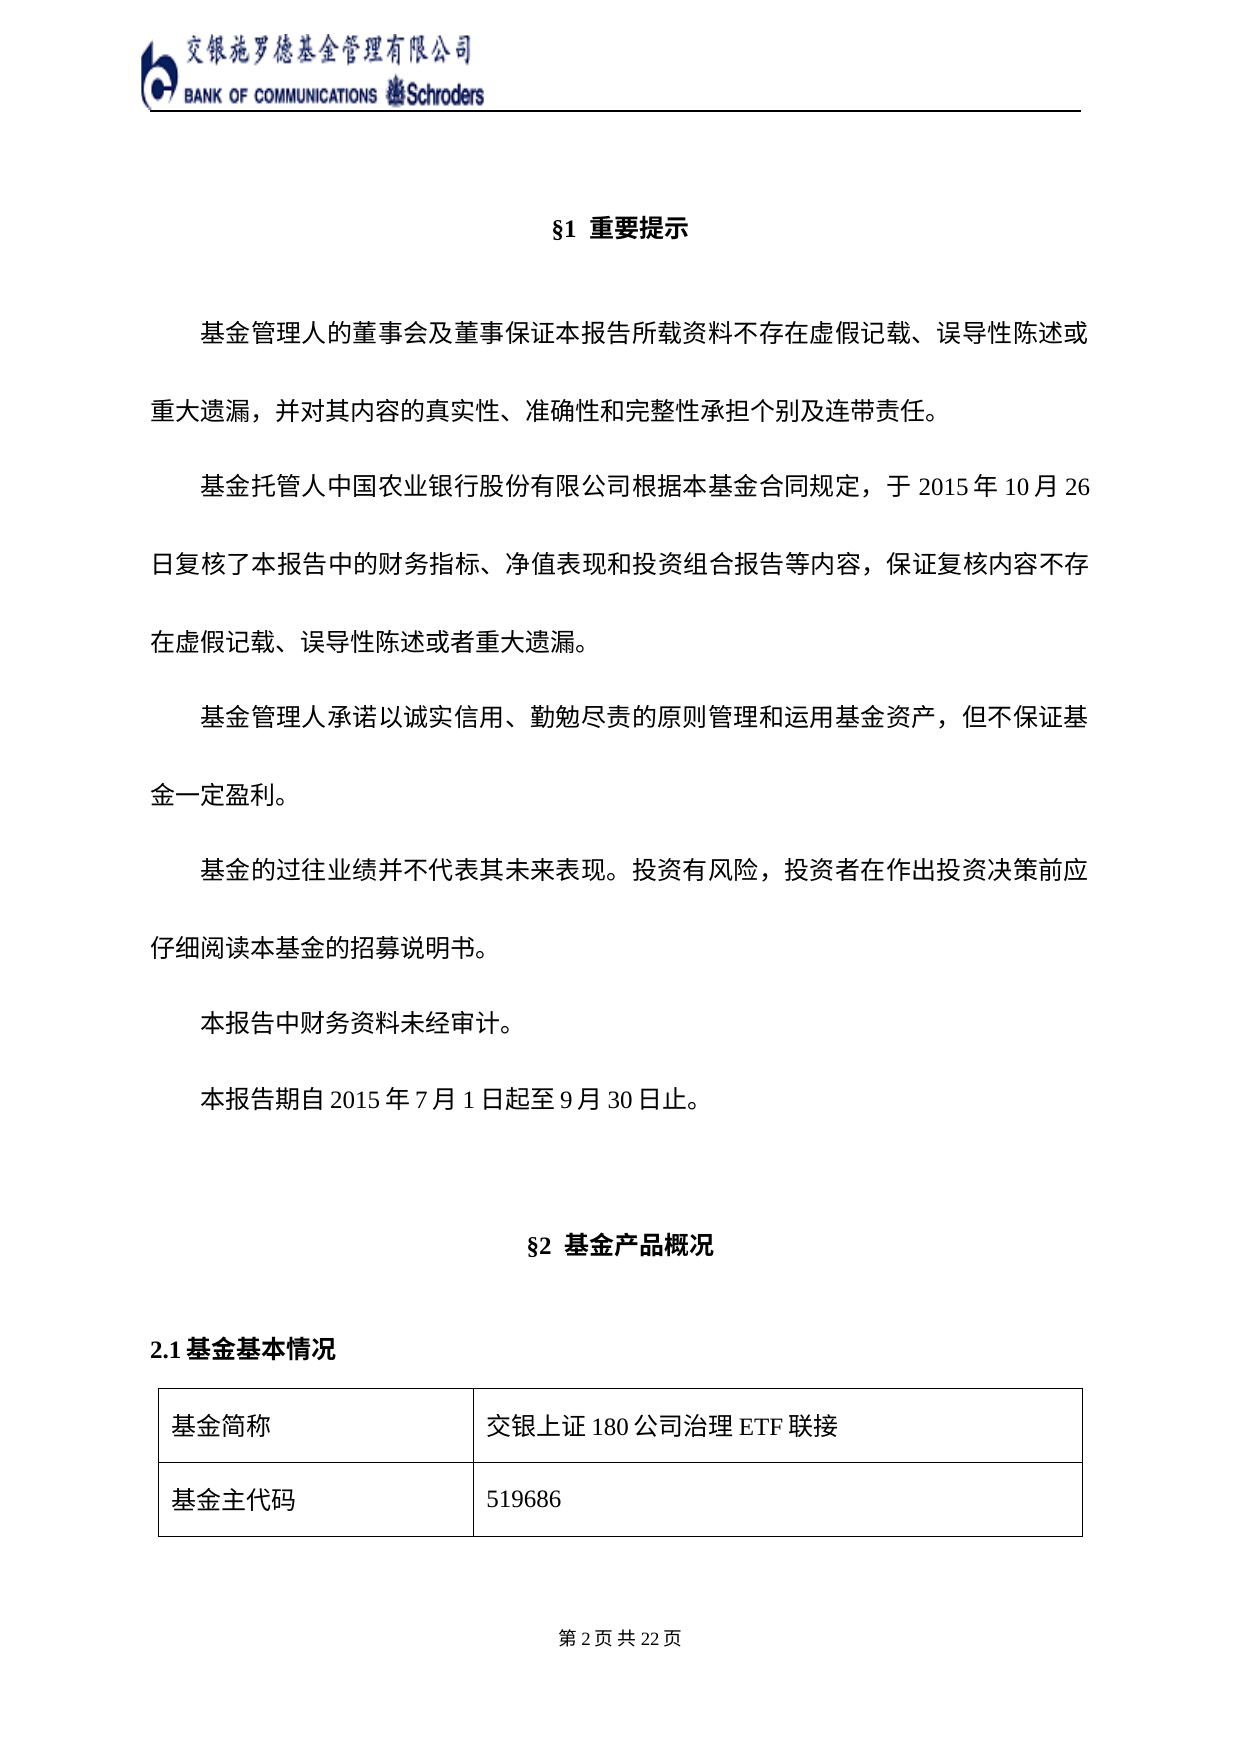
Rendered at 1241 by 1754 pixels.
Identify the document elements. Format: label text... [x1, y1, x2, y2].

subtitle §2 基金产品概况 [150, 1211, 1090, 1276]
table_cell 基金主代码 [159, 1463, 473, 1536]
table_header 交银上证180公司治理ETF联接 [474, 1389, 1082, 1462]
text 本报告中财务资料未经审计。 [150, 989, 1090, 1054]
table_cell 519686 [474, 1463, 1082, 1536]
text 基金托管人中国农业银行股份有限公司根据本基金合同规定，于2015年10月26日复核了本报告中的财务指标、净值表现和投资组合报告等内容，保证复核内容不存在虚假记载、误导性陈述或者重大遗漏。 [150, 452, 1090, 673]
text 本报告期自2015年7月1日起至9月30日止。 [150, 1065, 1090, 1130]
picture [141, 34, 484, 110]
text 基金管理人的董事会及董事保证本报告所载资料不存在虚假记载、误导性陈述或重大遗漏，并对其内容的真实性、准确性和完整性承担个别及连带责任。 [150, 299, 1090, 442]
subtitle 2.1基金基本情况 [150, 1315, 1090, 1380]
subtitle §1 重要提示 [150, 194, 1090, 259]
table_header 基金简称 [159, 1389, 473, 1462]
text 基金的过往业绩并不代表其未来表现。投资有风险，投资者在作出投资决策前应仔细阅读本基金的招募说明书。 [150, 836, 1090, 979]
text 基金管理人承诺以诚实信用、勤勉尽责的原则管理和运用基金资产，但不保证基金一定盈利。 [150, 683, 1090, 826]
